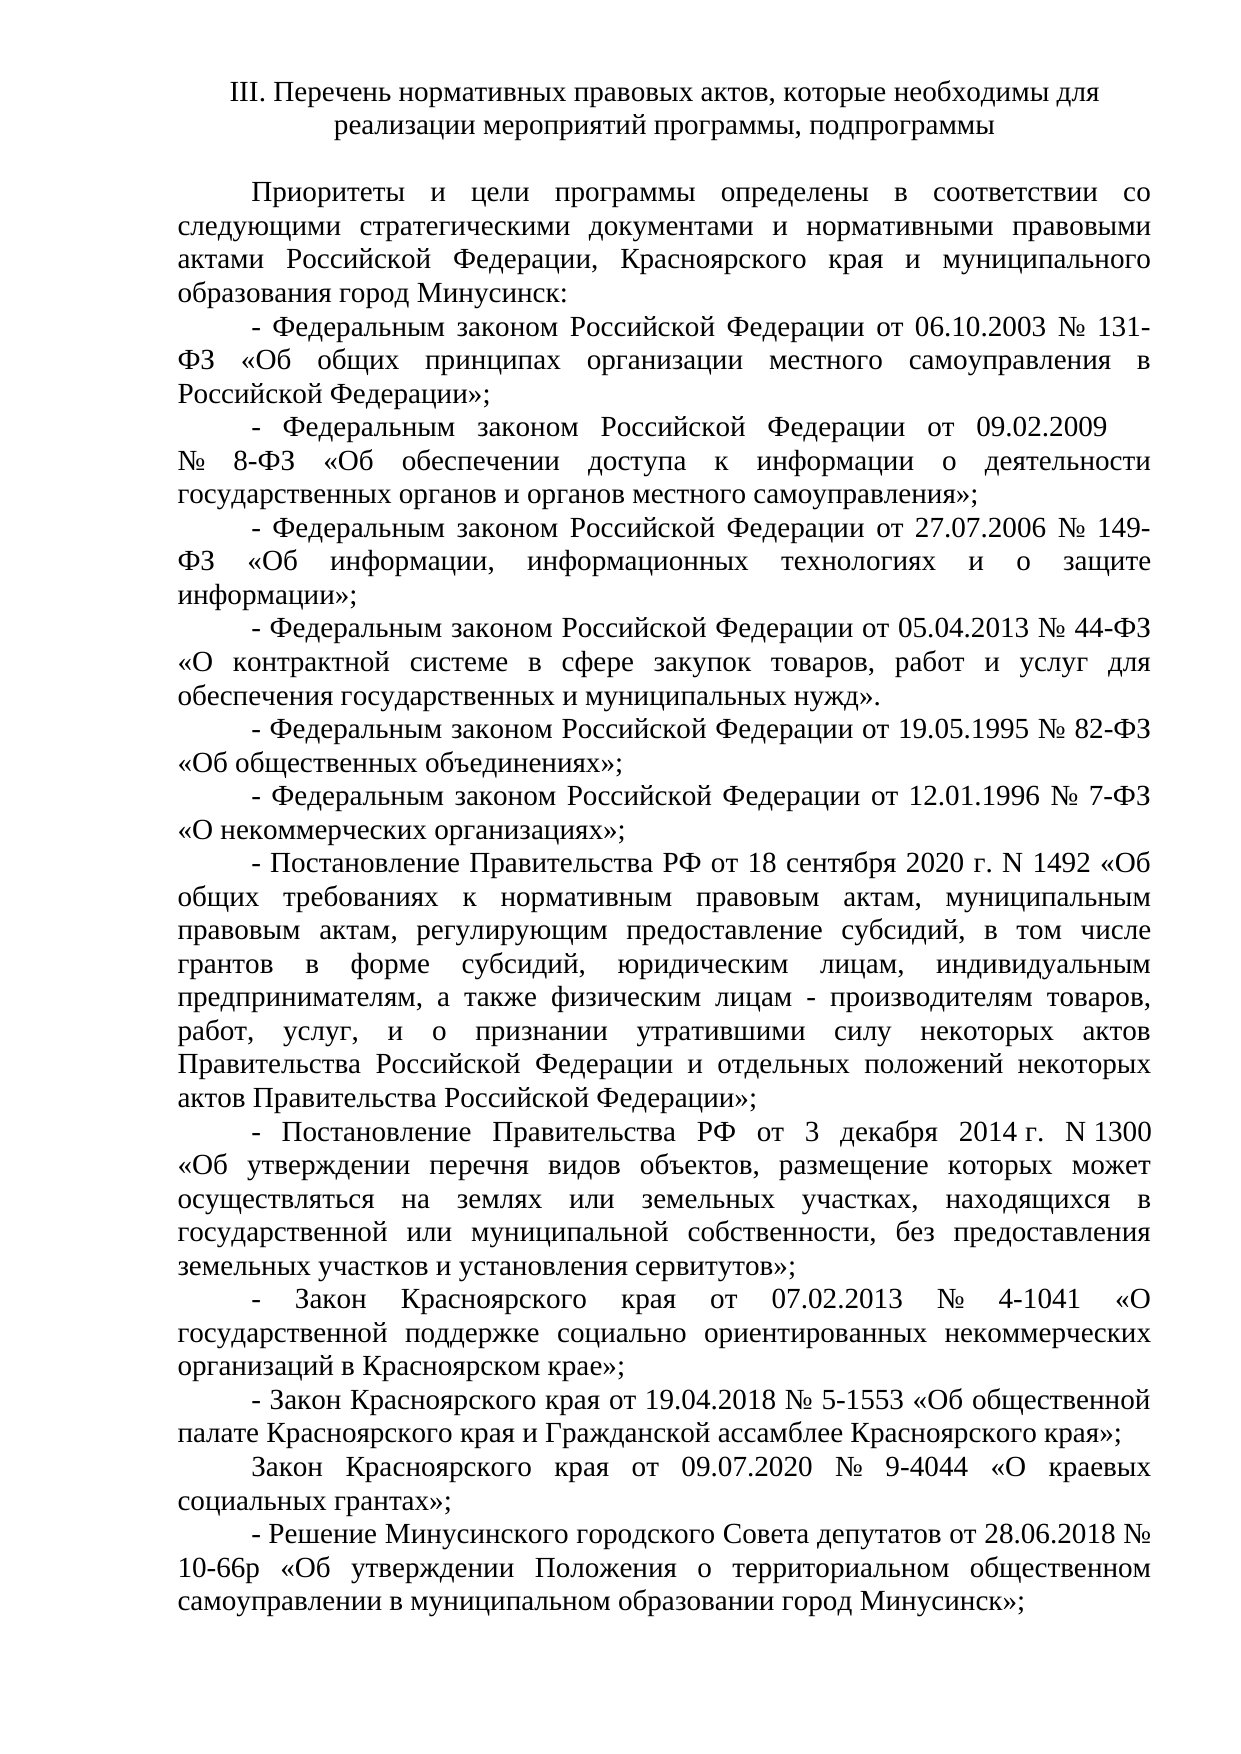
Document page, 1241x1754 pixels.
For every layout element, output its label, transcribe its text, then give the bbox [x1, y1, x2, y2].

text - Закон Красноярского края от 07.02.2013 № 4-1041 «О государственной поддержке социально ориентированных некоммерческих организаций в Красноярском крае»; [177, 1281, 1152, 1382]
text - Закон Красноярского края от 19.04.2018 № 5-1553 «Об общественной палате Красноярского края и Гражданской ассамблее Красноярского края»; [177, 1382, 1152, 1449]
text III. Перечень нормативных правовых актов, которые необходимы для реализации мероприятий программы, подпрограммы [177, 74, 1152, 141]
text - Федеральным законом Российской Федерации от 09.02.2009 № 8-ФЗ «Об обеспечении доступа к информации о деятельности государственных органов и органов местного самоуправления»; [177, 409, 1152, 510]
text - Федеральным законом Российской Федерации от 19.05.1995 № 82-ФЗ «Об общественных объединениях»; [177, 711, 1152, 778]
text - Федеральным законом Российской Федерации от 06.10.2003 № 131-ФЗ «Об общих принципах организации местного самоуправления в Российской Федерации»; [177, 309, 1152, 409]
text Закон Красноярского края от 09.07.2020 № 9-4044 «О краевых социальных грантах»; [177, 1449, 1152, 1516]
text - Федеральным законом Российской Федерации от 12.01.1996 № 7-ФЗ «О некоммерческих организациях»; [177, 778, 1152, 845]
text - Постановление Правительства РФ от 3 декабря 2014 г. N 1300 «Об утверждении перечня видов объектов, размещение которых может осуществляться на землях или земельных участках, находящихся в государственной или муниципальной собственности, без предоставления земельных участков и установления сервитутов»; [177, 1114, 1152, 1281]
text Приоритеты и цели программы определены в соответствии со следующими стратегическими документами и нормативными правовыми актами Российской Федерации, Красноярского края и муниципального образования город Минусинск: [177, 174, 1152, 309]
text - Федеральным законом Российской Федерации от 27.07.2006 № 149-ФЗ «Об информации, информационных технологиях и о защите информации»; [177, 510, 1152, 611]
text - Решение Минусинского городского Совета депутатов от 28.06.2018 № 10-66р «Об утверждении Положения о территориальном общественном самоуправлении в муниципальном образовании город Минусинск»; [177, 1516, 1152, 1617]
text - Постановление Правительства РФ от 18 сентября 2020 г. N 1492 «Об общих требованиях к нормативным правовым актам, муниципальным правовым актам, регулирующим предоставление субсидий, в том числе грантов в форме субсидий, юридическим лицам, индивидуальным предпринимателям, а также физическим лицам - производителям товаров, работ, услуг, и о признании утратившими силу некоторых актов Правительства Российской Федерации и отдельных положений некоторых актов Правительства Российской Федерации»; [177, 845, 1152, 1114]
text - Федеральным законом Российской Федерации от 05.04.2013 № 44-ФЗ «О контрактной системе в сфере закупок товаров, работ и услуг для обеспечения государственных и муниципальных нужд». [177, 611, 1152, 711]
